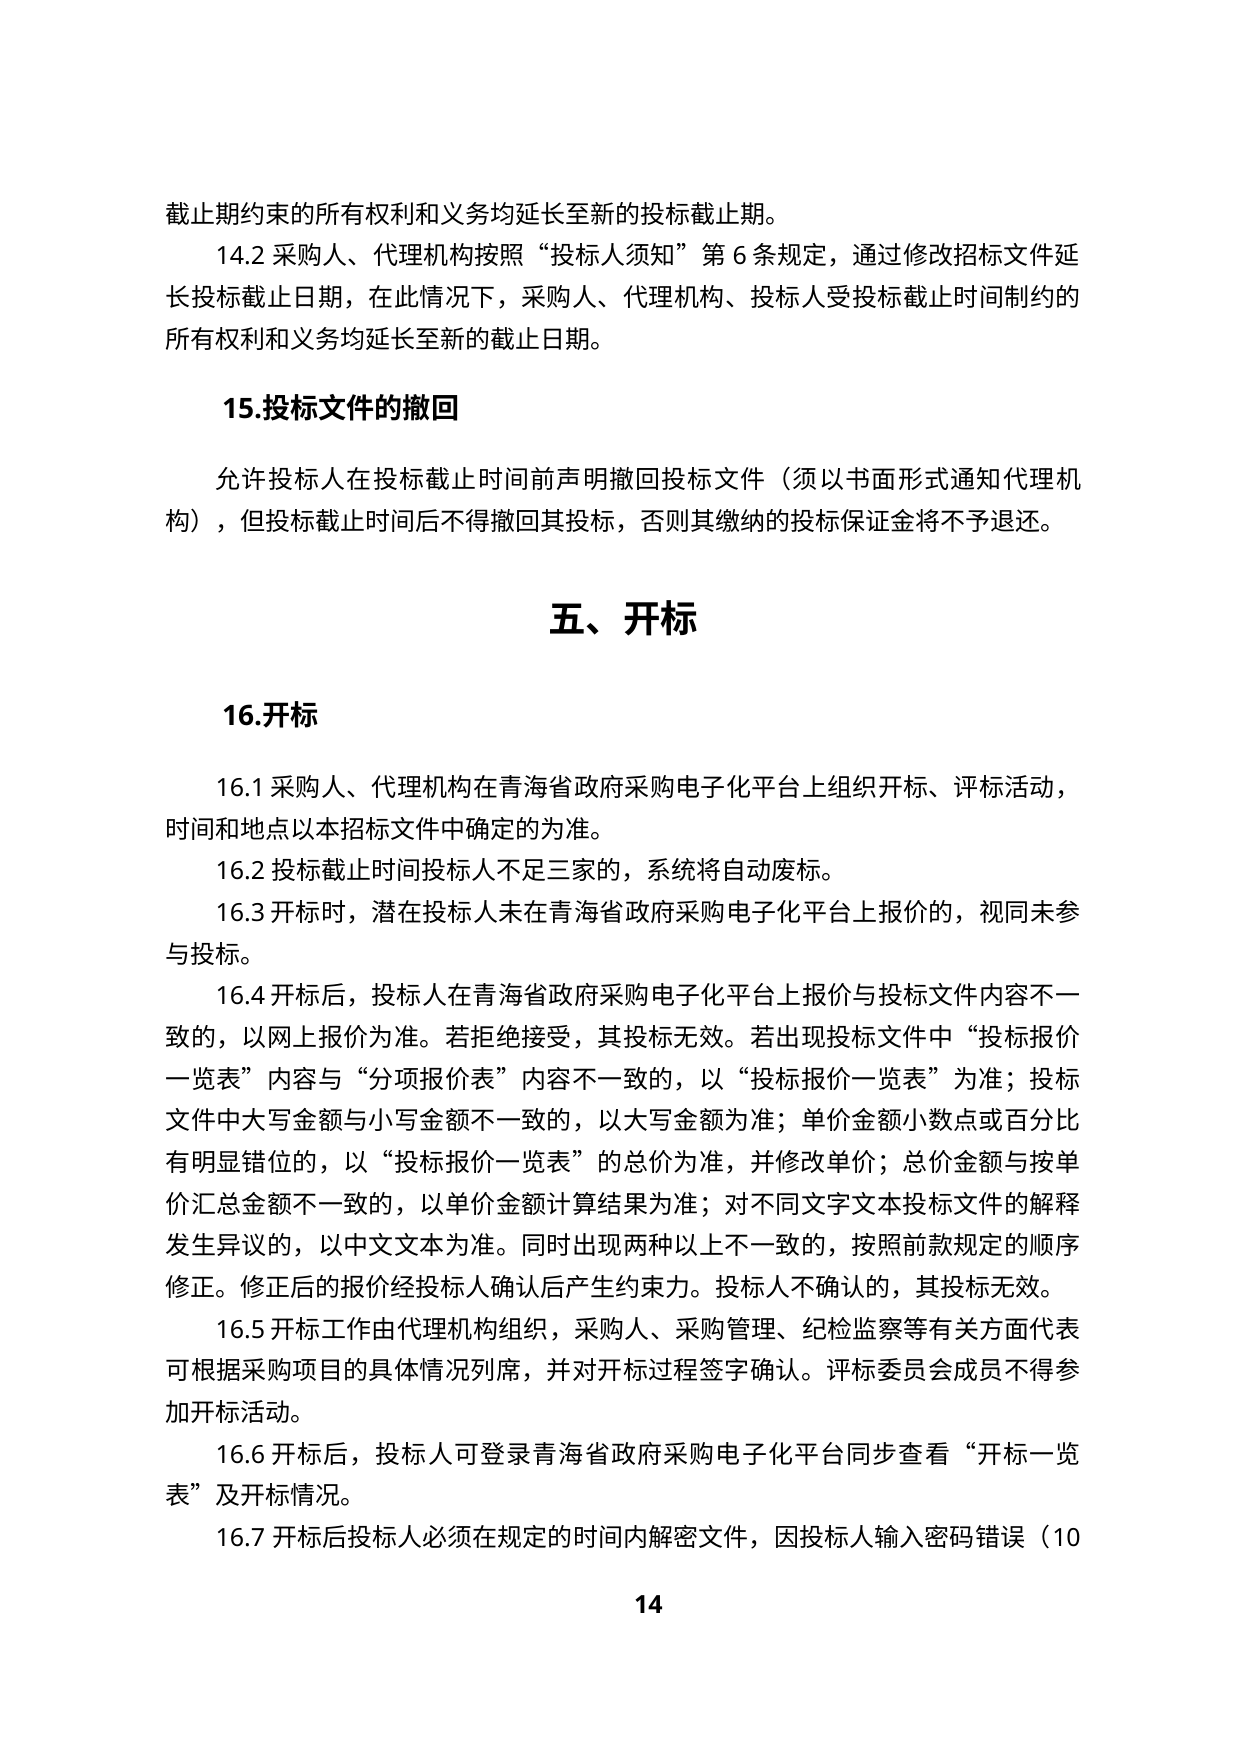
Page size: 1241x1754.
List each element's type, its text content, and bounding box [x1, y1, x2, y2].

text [165, 1513, 1081, 1555]
text 16.2 投标截止时间投标人不足三家的，系统将自动废标。 [165, 846, 1081, 888]
text 14.2 采购人、代理机构按照“投标人须知”第6条规定，通过修改招标文件延长投标截止日期，在此情况下，采购人、代理机构、投标人受投标截止时间制约的所有权利和义务均延长至新的截止日期。 [165, 231, 1081, 356]
text 允许投标人在投标截止时间前声明撤回投标文件（须以书面形式通知代理机构），但投标截止时间后不得撤回其投标，否则其缴纳的投标保证金将不予退还。 [165, 456, 1081, 539]
text 16.6开标后，投标人可登录青海省政府采购电子化平台同步查看“开标一览表”及开标情况。 [165, 1430, 1081, 1513]
text 五、开标 [165, 589, 1081, 643]
text 16.开标 [165, 693, 1081, 734]
text 16.3开标时，潜在投标人未在青海省政府采购电子化平台上报价的，视同未参与投标。 [165, 888, 1081, 971]
text 15.投标文件的撤回 [165, 386, 1081, 426]
text 16.4开标后，投标人在青海省政府采购电子化平台上报价与投标文件内容不一致的，以网上报价为准。若拒绝接受，其投标无效。若出现投标文件中“投标报价一览表”内容与“分项报价表”内容不一致的，以“投标报价一览表”为准；投标文件中大写金额与小写金额不一致的，以大写金额为准；单价金额小数点或百分比有明显错位的，以“投标报价一览表”的总价为准，并修改单价；总价金额与按单价汇总金额不一致的，以单价金额计算结果为准；对不同文字文本投标文件的解释发生异议的，以中文文本为准。同时出现两种以上不一致的，按照前款规定的顺序修正。修正后的报价经投标人确认后产生约束力。投标人不确认的，其投标无效。 [165, 971, 1081, 1305]
text 16.1采购人、代理机构在青海省政府采购电子化平台上组织开标、评标活动，时间和地点以本招标文件中确定的为准。 [165, 763, 1081, 846]
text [165, 190, 1081, 231]
text 16.5开标工作由代理机构组织，采购人、采购管理、纪检监察等有关方面代表可根据采购项目的具体情况列席，并对开标过程签字确认。评标委员会成员不得参加开标活动。 [165, 1305, 1081, 1430]
